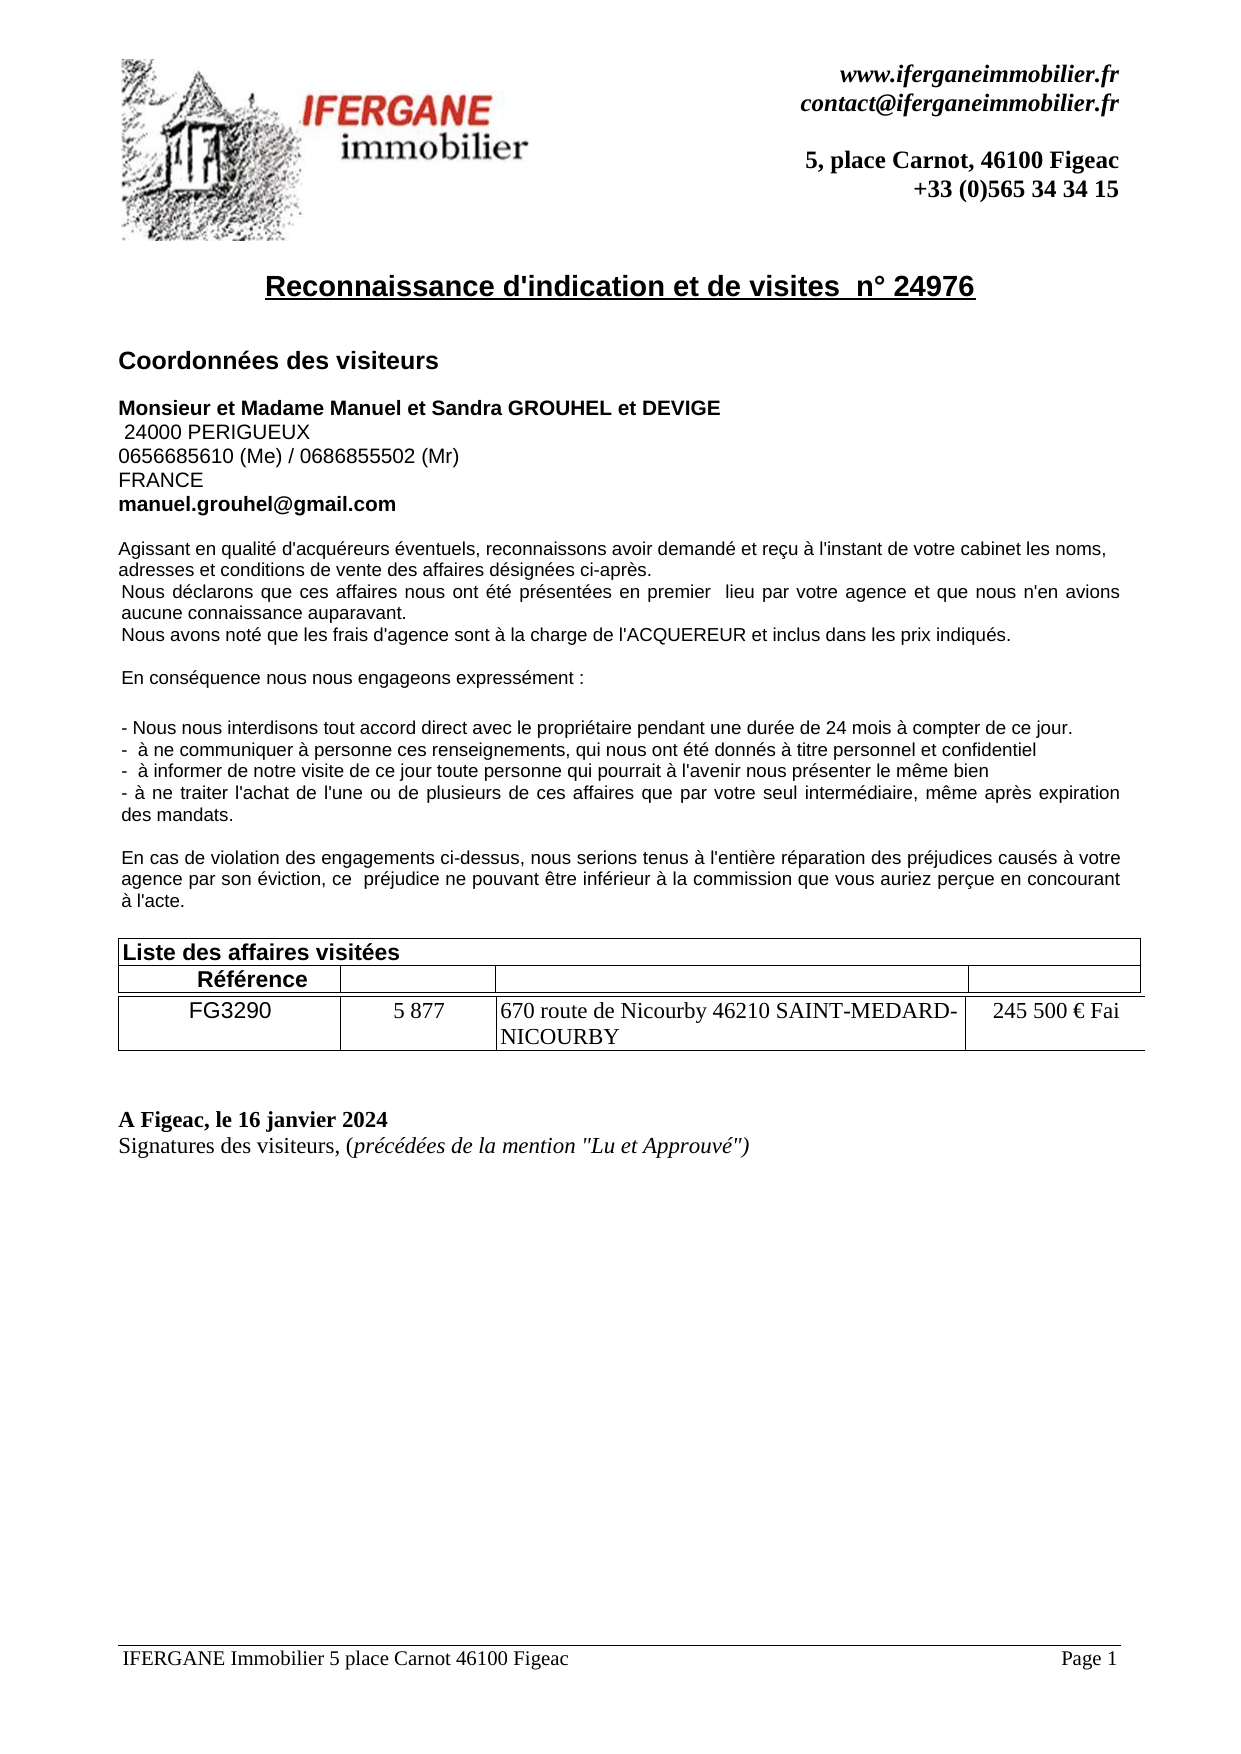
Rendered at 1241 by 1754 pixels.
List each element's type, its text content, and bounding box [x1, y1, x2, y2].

text Nous avons noté que les frais d'agence sont à la charge de l'ACQUEREUR et inclus dans les prix indiqués. [121, 624, 1122, 645]
text manuel.grouhel@gmail.com [118, 492, 1122, 516]
table_header Référence [119, 966, 340, 992]
table_header Liste des affaires visitées [119, 939, 1140, 965]
table_header [341, 966, 495, 992]
text Nous déclarons que ces affaires nous ont été présentées en premier lieu par votre agence et que nous n'en avions aucune connaissance auparavant. [121, 581, 1122, 624]
text - à ne communiquer à personne ces renseignements, qui nous ont été donnés à titre personnel et confidentiel [121, 739, 1122, 760]
text Reconnaissance d'indication et de visites n° 24976 [118, 269, 1122, 303]
table_header [969, 966, 1140, 992]
text Agissant en qualité d'acquéreurs éventuels, reconnaissons avoir demandé et reçu à l'instant de votre cabinet les noms, adresses et conditions de vente des affaires désignées ci-après. [118, 537, 1122, 581]
text - Nous nous interdisons tout accord direct avec le propriétaire pendant une durée de 24 mois à compter de ce jour. [121, 717, 1122, 739]
text Signatures des visiteurs, (précédées de la mention "Lu et Approuvé") [118, 1132, 1122, 1158]
table_header FG3290 [119, 997, 340, 1049]
table_header 5 877 [341, 997, 496, 1049]
picture [121, 59, 534, 241]
text Coordonnées des visiteurs [118, 346, 1122, 374]
text - à ne traiter l'achat de l'une ou de plusieurs de ces affaires que par votre seul intermédiaire, même après expiration des mandats. [121, 782, 1122, 825]
text En conséquence nous nous engageons expressément : [121, 667, 1122, 688]
text - à informer de notre visite de ce jour toute personne qui pourrait à l'avenir nous présenter le même bien [121, 760, 1122, 782]
text 0656685610 (Me) / 0686855502 (Mr) [118, 444, 1122, 468]
table_header 670 route de Nicourby 46210 SAINT-MEDARD-NICOURBY [497, 997, 965, 1049]
text 24000 PERIGUEUX [118, 420, 1122, 444]
text FRANCE [118, 468, 1122, 492]
table_header [496, 966, 968, 992]
table_header 245 500 € Fai [966, 997, 1145, 1049]
text En cas de violation des engagements ci-dessus, nous serions tenus à l'entière réparation des préjudices causés à votre agence par son éviction, ce préjudice ne pouvant être inférieur à la commission que vous auriez perçue en concourant à l'acte. [121, 846, 1122, 911]
text Monsieur et Madame Manuel et Sandra GROUHEL et DEVIGE [118, 396, 1122, 420]
text A Figeac, le 16 janvier 2024 [118, 1106, 1122, 1132]
